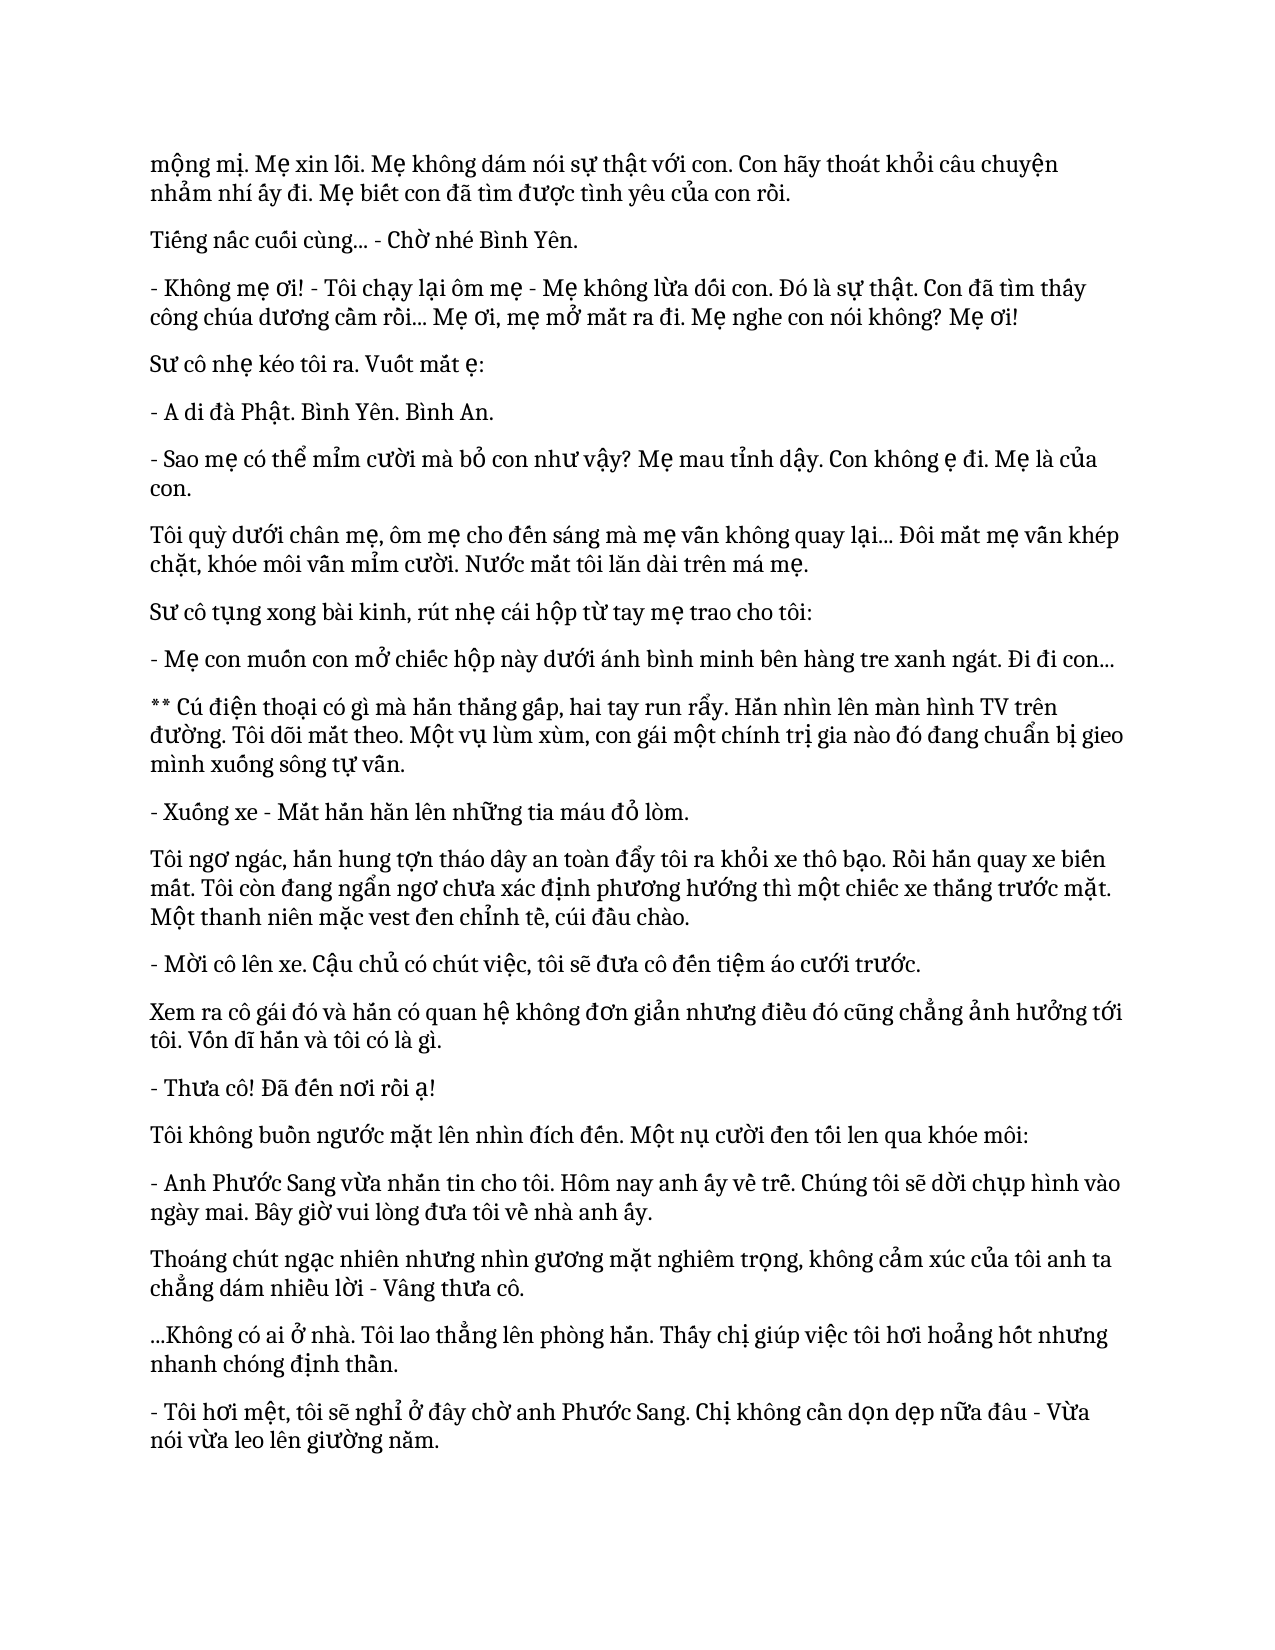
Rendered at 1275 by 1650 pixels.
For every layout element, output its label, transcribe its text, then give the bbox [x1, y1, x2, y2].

text - Mời cô lên xe. Cậu chủ có chút việc, tôi sẽ đưa cô đến tiệm áo cưới trước. [150, 950, 1125, 979]
text - A di đà Phật. Bình Yên. Bình An. [150, 397, 1125, 426]
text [150, 150, 1125, 207]
text - Xuống xe - Mắt hắn hằn lên những tia máu đỏ lòm. [150, 797, 1125, 826]
text - Mẹ con muốn con mở chiếc hộp này dưới ánh bình minh bên hàng tre xanh ngát. Đi đi con... [150, 645, 1125, 674]
text - Thưa cô! Đã đến nơi rồi ạ! [150, 1074, 1125, 1102]
text - Anh Phước Sang vừa nhắn tin cho tôi. Hôm nay anh ấy về trễ. Chúng tôi sẽ dời chụp hình vào ngày mai. Bây giờ vui lòng đưa tôi về nhà anh ấy. [150, 1169, 1125, 1226]
text ...Không có ai ở nhà. Tôi lao thẳng lên phòng hắn. Thấy chị giúp việc tôi hơi hoảng hốt nhưng nhanh chóng định thần. [150, 1321, 1125, 1379]
text - Tôi hơi mệt, tôi sẽ nghỉ ở đây chờ anh Phước Sang. Chị không cần dọn dẹp nữa đâu - Vừa nói vừa leo lên giường nằm. [150, 1397, 1125, 1455]
text Thoáng chút ngạc nhiên nhưng nhìn gương mặt nghiêm trọng, không cảm xúc của tôi anh ta chẳng dám nhiều lời - Vâng thưa cô. [150, 1245, 1125, 1302]
text Tôi ngơ ngác, hắn hung tợn tháo dây an toàn đẩy tôi ra khỏi xe thô bạo. Rồi hắn quay xe biến mất. Tôi còn đang ngẩn ngơ chưa xác định phương hướng thì một chiếc xe thắng trước mặt. Một thanh niên mặc vest đen chỉnh tề, cúi đầu chào. [150, 845, 1125, 931]
text Xem ra cô gái đó và hắn có quan hệ không đơn giản nhưng điều đó cũng chẳng ảnh hưởng tới tôi. Vốn dĩ hắn và tôi có là gì. [150, 997, 1125, 1055]
text Tôi quỳ dưới chân mẹ, ôm mẹ cho đến sáng mà mẹ vẫn không quay lại... Đôi mắt mẹ vẫn khép chặt, khóe môi vẫn mỉm cười. Nước mắt tôi lăn dài trên má mẹ. [150, 521, 1125, 579]
text Sư cô tụng xong bài kinh, rút nhẹ cái hộp từ tay mẹ trao cho tôi: [150, 597, 1125, 626]
text ** Cú điện thoại có gì mà hắn thắng gấp, hai tay run rẩy. Hắn nhìn lên màn hình TV trên đường. Tôi dõi mắt theo. Một vụ lùm xùm, con gái một chính trị gia nào đó đang chuẩn bị gieo mình xuống sông tự vẫn. [150, 692, 1125, 779]
text Sư cô nhẹ kéo tôi ra. Vuốt mắt ẹ: [150, 350, 1125, 379]
text - Không mẹ ơi! - Tôi chạy lại ôm mẹ - Mẹ không lừa dối con. Đó là sự thật. Con đã tìm thấy công chúa dương cầm rồi... Mẹ ơi, mẹ mở mắt ra đi. Mẹ nghe con nói không? Mẹ ơi! [150, 274, 1125, 331]
text Tiếng nấc cuối cùng... - Chờ nhé Bình Yên. [150, 226, 1125, 255]
text - Sao mẹ có thể mỉm cười mà bỏ con như vậy? Mẹ mau tỉnh dậy. Con không ẹ đi. Mẹ là của con. [150, 445, 1125, 502]
text Tôi không buồn ngước mặt lên nhìn đích đến. Một nụ cười đen tối len qua khóe môi: [150, 1121, 1125, 1150]
